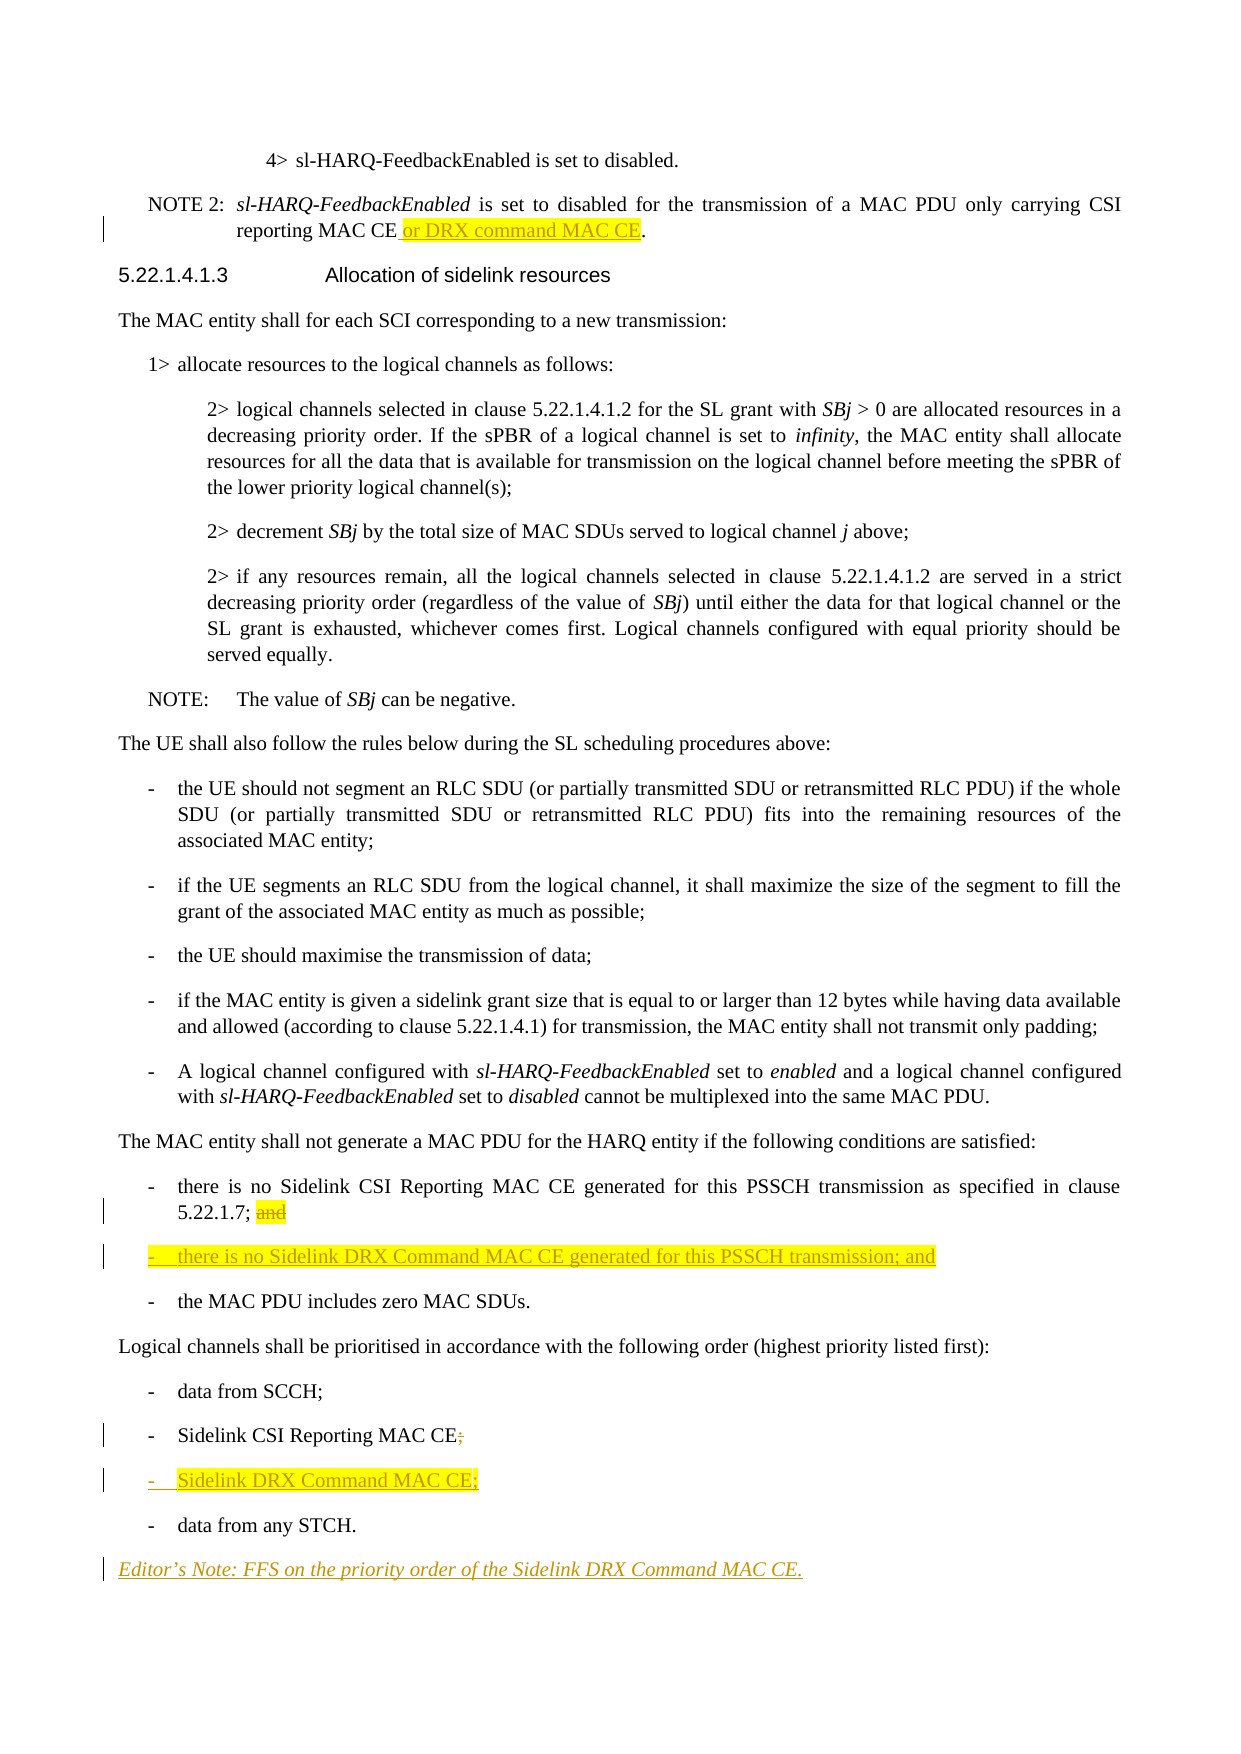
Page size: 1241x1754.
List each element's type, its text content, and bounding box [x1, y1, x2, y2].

text 2> if any resources remain, all the logical channels selected in clause 5.22.1.4.1.2 are served in a strict decreasing priority order (regardless of the value of SBj) until either the data for that logical channel or the SL grant is exhausted, whichever comes first. Logical channels configured with equal priority should be served equally. [207, 564, 1122, 666]
text - the UE should not segment an RLC SDU (or partially transmitted SDU or retransmitted RLC PDU) if the whole SDU (or partially transmitted SDU or retransmitted RLC PDU) fits into the remaining resources of the associated MAC entity; [148, 776, 1122, 852]
text NOTE: The value of SBj can be negative. [148, 687, 1122, 711]
text - Sidelink CSI Reporting MAC CE [148, 1423, 1122, 1447]
text - if the UE segments an RLC SDU from the logical channel, it shall maximize the size of the segment to fill the grant of the associated MAC entity as much as possible; [148, 873, 1122, 923]
text The UE shall also follow the rules below during the SL scheduling procedures above: [118, 731, 1122, 755]
text - the MAC PDU includes zero MAC SDUs. [148, 1289, 1122, 1313]
text Logical channels shall be prioritised in accordance with the following order (highest priority listed first): [118, 1334, 1122, 1358]
subtitle 5.22.1.4.1.3 Allocation of sidelink resources [118, 263, 1122, 287]
text - there is no Sidelink CSI Reporting MAC CE generated for this PSSCH transmission as specified in clause 5.22.1.7; [148, 1174, 1122, 1224]
text - A logical channel configured with sl-HARQ-FeedbackEnabled set to enabled and a logical channel configured with sl-HARQ-FeedbackEnabled set to disabled cannot be multiplexed into the same MAC PDU. [148, 1058, 1122, 1108]
text 2> decrement SBj by the total size of MAC SDUs served to logical channel j above; [207, 519, 1122, 543]
text The MAC entity shall for each SCI corresponding to a new transmission: [118, 308, 1122, 332]
text - the UE should maximise the transmission of data; [148, 943, 1122, 967]
text 2> logical channels selected in clause 5.22.1.4.1.2 for the SL grant with SBj > 0 are allocated resources in a decreasing priority order. If the sPBR of a logical channel is set to infinity, the MAC entity shall allocate resources for all the data that is available for transmission on the logical channel before meeting the sPBR of the lower priority logical channel(s); [207, 397, 1122, 499]
text - if the MAC entity is given a sidelink grant size that is equal to or larger than 12 bytes while having data available and allowed (according to clause 5.22.1.4.1) for transmission, the MAC entity shall not transmit only padding; [148, 988, 1122, 1038]
text The MAC entity shall not generate a MAC PDU for the HARQ entity if the following conditions are satisfied: [118, 1129, 1122, 1153]
text - data from any STCH. [148, 1513, 1122, 1537]
text 1> allocate resources to the logical channels as follows: [148, 352, 1122, 376]
text 4> sl-HARQ-FeedbackEnabled is set to disabled. [266, 148, 1122, 172]
text NOTE 2: sl-HARQ-FeedbackEnabled is set to disabled for the transmission of a MAC PDU only carrying CSI reporting MAC CE. [148, 192, 1122, 242]
text - data from SCCH; [148, 1378, 1122, 1403]
